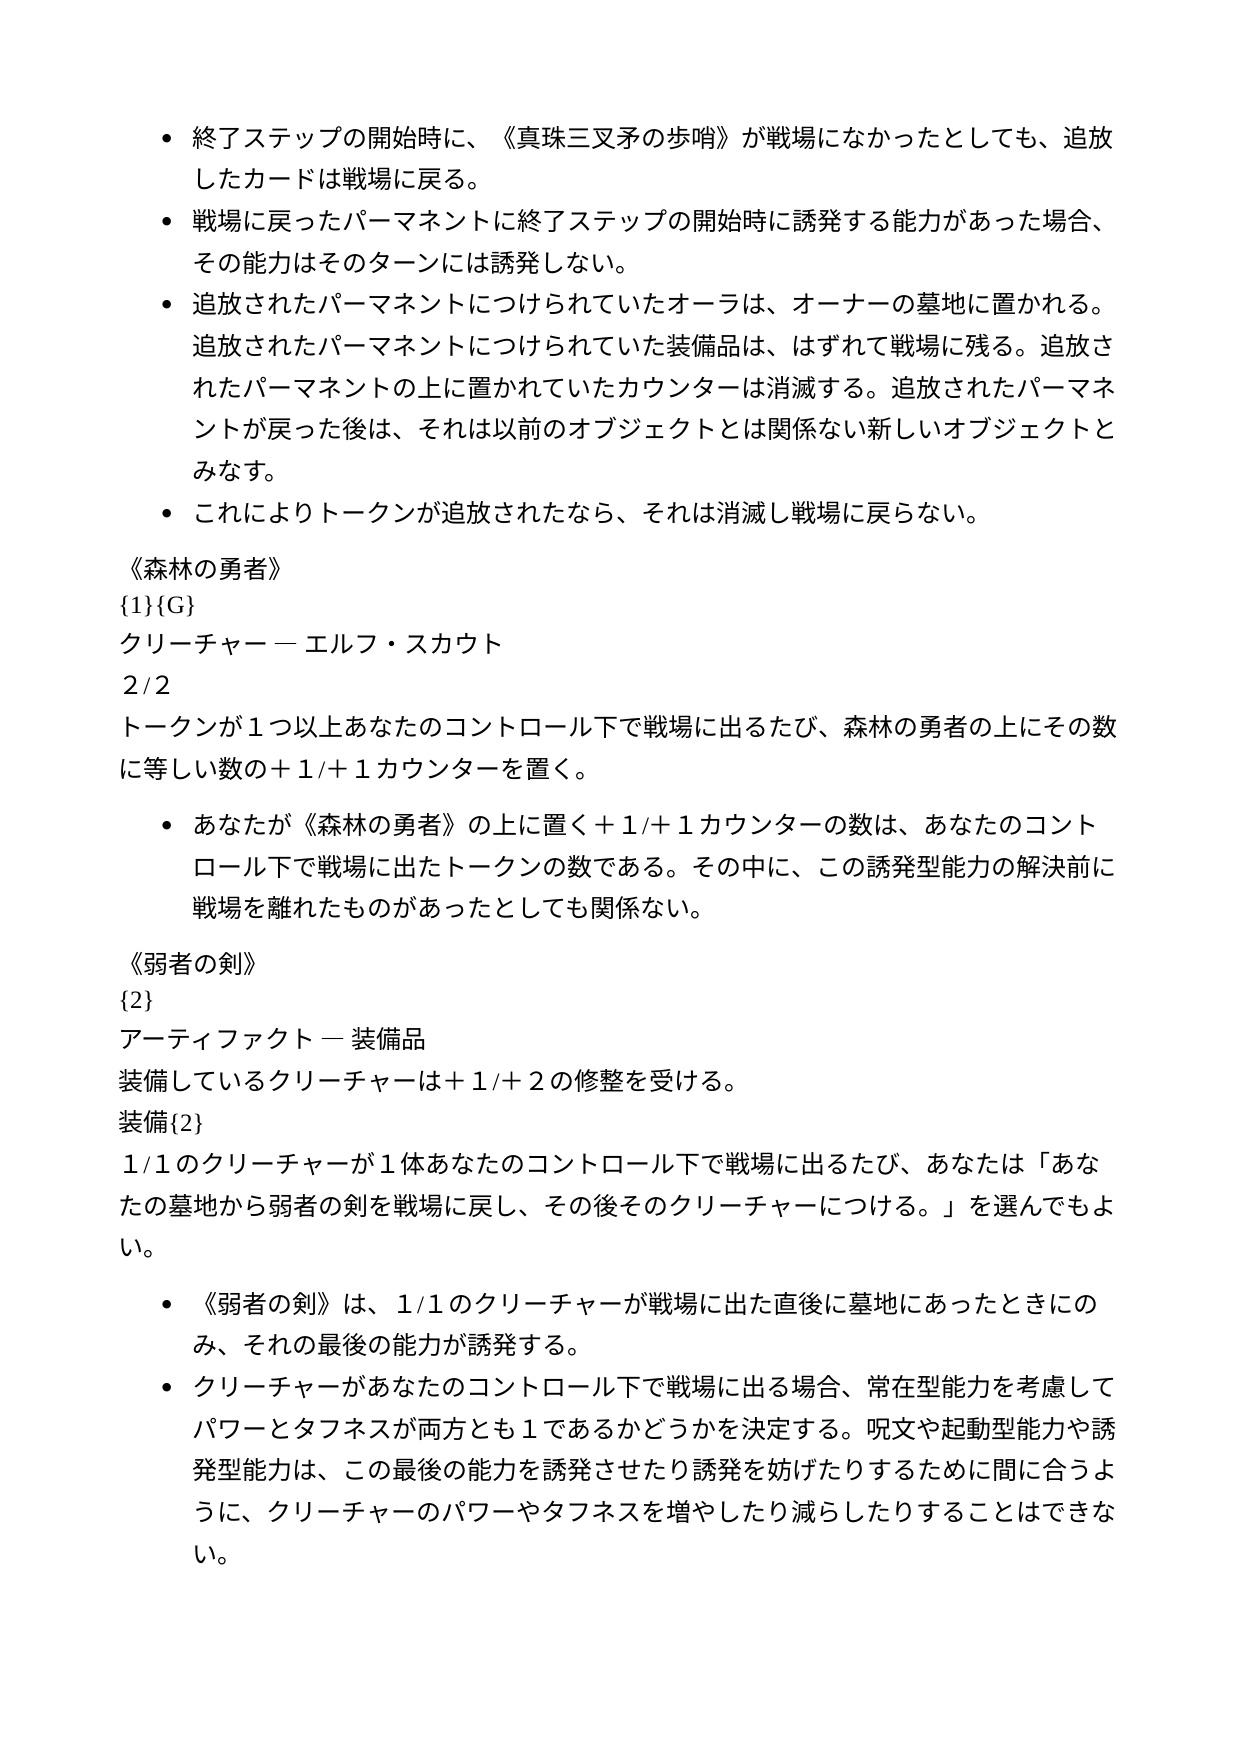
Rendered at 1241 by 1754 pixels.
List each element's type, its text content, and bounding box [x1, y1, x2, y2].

list これによりトークンが追放されたなら、それは消滅し戦場に戻らない。 [162, 493, 1122, 529]
list 戦場に戻ったパーマネントに終了ステップの開始時に誘発する能力があった場合、その能力はそのターンには誘発しない。 [162, 201, 1122, 279]
list クリーチャーがあなたのコントロール下で戦場に出る場合、常在型能力を考慮してパワーとタフネスが両方とも１であるかどうかを決定する。呪文や起動型能力や誘発型能力は、この最後の能力を誘発させたり誘発を妨げたりするために間に合うように、クリーチャーのパワーやタフネスを増やしたり減らしたりすることはできない。 [162, 1367, 1122, 1570]
text 《森林の勇者》 {1}{G} クリーチャー ― エルフ・スカウト ２/２ トークンが１つ以上あなたのコントロール下で戦場に出るたび、森林の勇者の上にその数に等しい数の＋１/＋１カウンターを置く。 [118, 549, 1122, 785]
list 終了ステップの開始時に、《真珠三叉矛の歩哨》が戦場になかったとしても、追放したカードは戦場に戻る。 [162, 118, 1122, 196]
list 《弱者の剣》は、１/１のクリーチャーが戦場に出た直後に墓地にあったときにのみ、それの最後の能力が誘発する。 [162, 1284, 1122, 1362]
list あなたが《森林の勇者》の上に置く＋１/＋１カウンターの数は、あなたのコントロール下で戦場に出たトークンの数である。その中に、この誘発型能力の解決前に戦場を離れたものがあったとしても関係ない。 [162, 805, 1122, 925]
text 《弱者の剣》 {2} アーティファクト ― 装備品 装備しているクリーチャーは＋１/＋２の修整を受ける。 装備{2} １/１のクリーチャーが１体あなたのコントロール下で戦場に出るたび、あなたは「あなたの墓地から弱者の剣を戦場に戻し、その後そのクリーチャーにつける。」を選んでもよい。 [118, 945, 1122, 1264]
list 追放されたパーマネントにつけられていたオーラは、オーナーの墓地に置かれる。追放されたパーマネントにつけられていた装備品は、はずれて戦場に残る。追放されたパーマネントの上に置かれていたカウンターは消滅する。追放されたパーマネントが戻った後は、それは以前のオブジェクトとは関係ない新しいオブジェクトとみなす。 [162, 285, 1122, 488]
